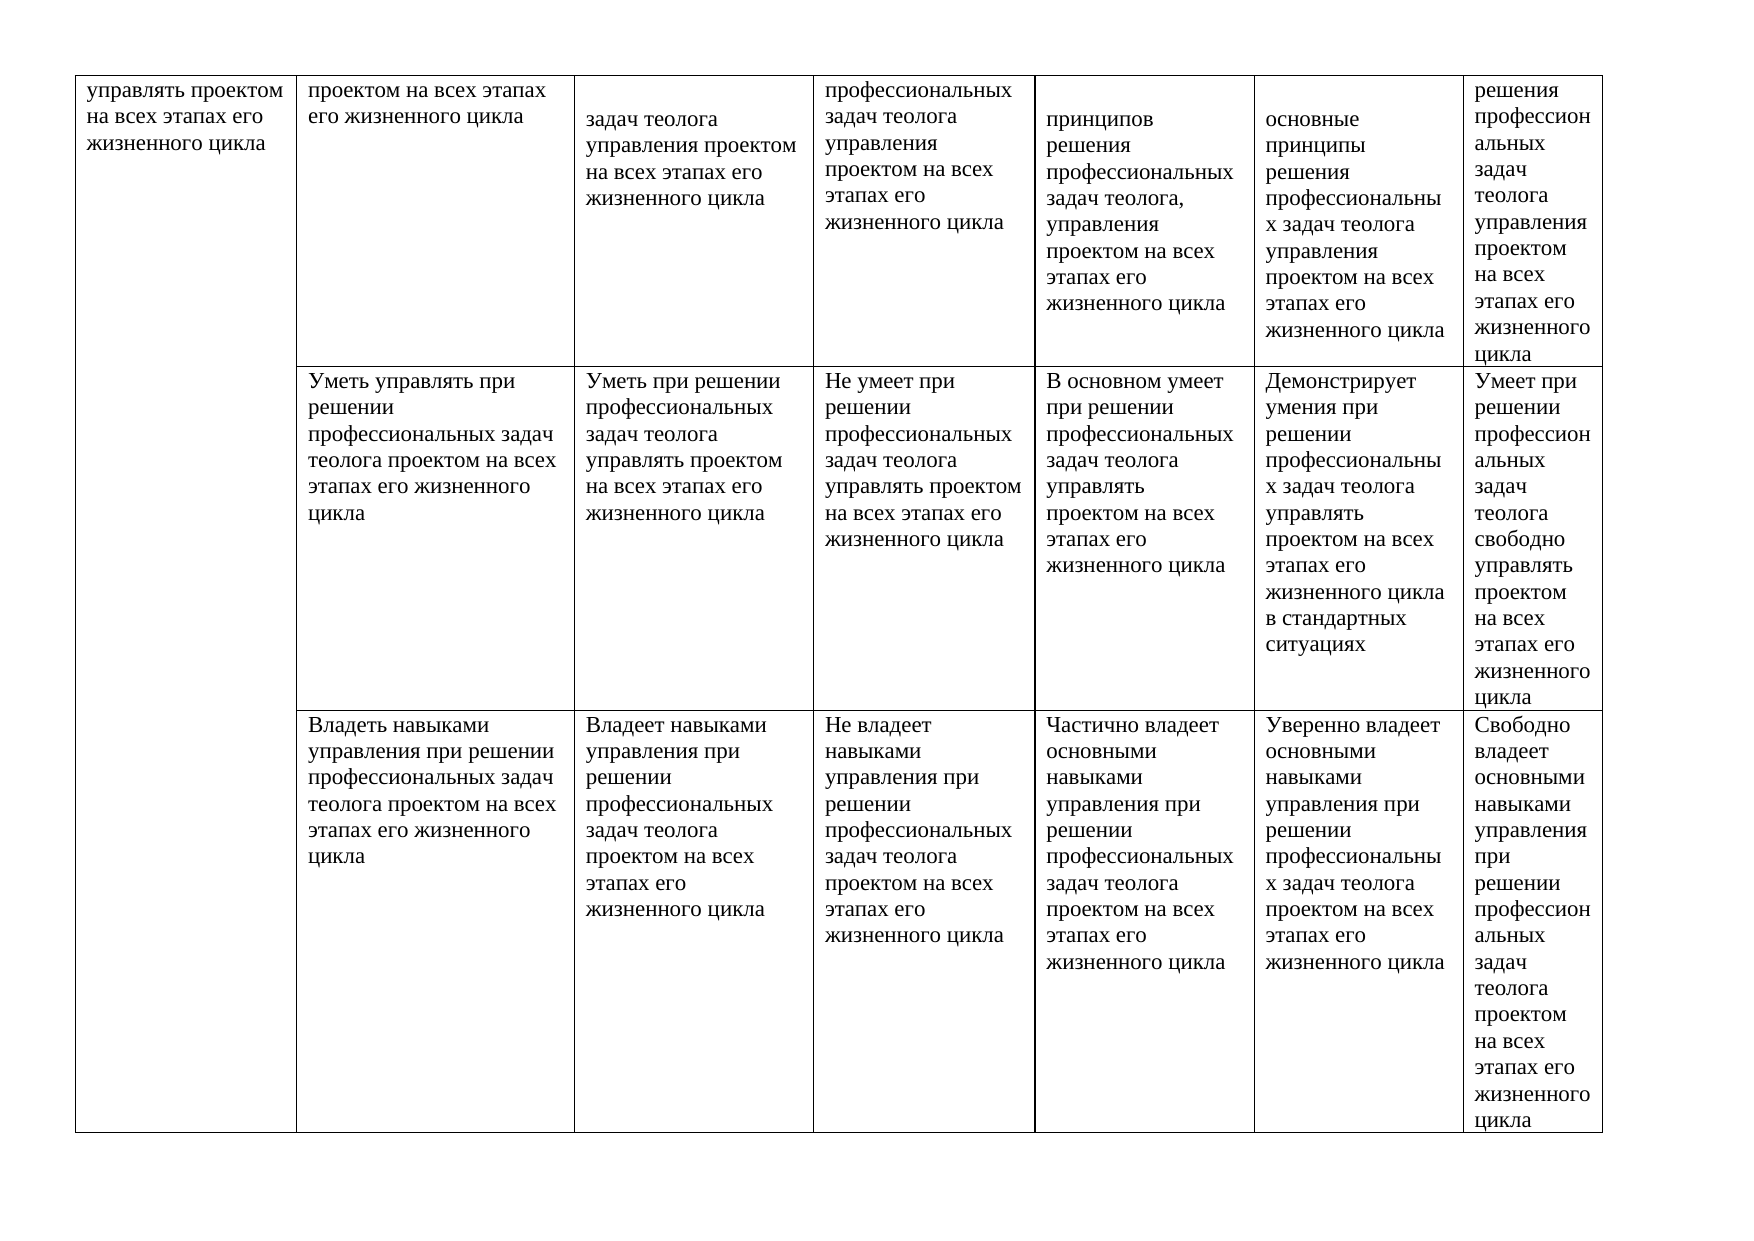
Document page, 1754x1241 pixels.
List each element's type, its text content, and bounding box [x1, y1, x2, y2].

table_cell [76, 76, 296, 1132]
table_cell Умеет при решении профессиональных задач теолога свободно управлять проектом на всех этапах его жизненного цикла [1464, 367, 1602, 709]
table_cell Не владеет навыками управления при решении профессиональных задач теолога проектом на всех этапах его жизненного цикла [814, 711, 1034, 1132]
table_cell Демонстрирует умения при решении профессиональных задач теолога управлять проектом на всех этапах его жизненного цикла в стандартных ситуациях [1255, 367, 1463, 709]
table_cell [1464, 76, 1602, 366]
table_cell Свободно владеет основными навыками управления при решении профессиональных задач теолога проектом на всех этапах его жизненного цикла [1464, 711, 1602, 1132]
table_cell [814, 76, 1034, 366]
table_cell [1255, 76, 1463, 366]
table_cell Владеть навыками управления при решении профессиональных задач теолога проектом на всех этапах его жизненного цикла [297, 711, 574, 1132]
table_cell Не умеет при решении профессиональных задач теолога управлять проектом на всех этапах его жизненного цикла [814, 367, 1034, 709]
table_cell Уметь при решении профессиональных задач теолога управлять проектом на всех этапах его жизненного цикла [575, 367, 813, 709]
table_cell В основном умеет при решении профессиональных задач теолога управлять проектом на всех этапах его жизненного цикла [1036, 367, 1254, 709]
table_cell Уверенно владеет основными навыками управления при решении профессиональных задач теолога проектом на всех этапах его жизненного цикла [1255, 711, 1463, 1132]
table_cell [1036, 76, 1254, 366]
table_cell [575, 76, 813, 366]
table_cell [297, 76, 574, 366]
table_cell Частично владеет основными навыками управления при решении профессиональных задач теолога проектом на всех этапах его жизненного цикла [1036, 711, 1254, 1132]
table_cell Уметь управлять при решении профессиональных задач теолога проектом на всех этапах его жизненного цикла [297, 367, 574, 709]
table_cell Владеет навыками управления при решении профессиональных задач теолога проектом на всех этапах его жизненного цикла [575, 711, 813, 1132]
